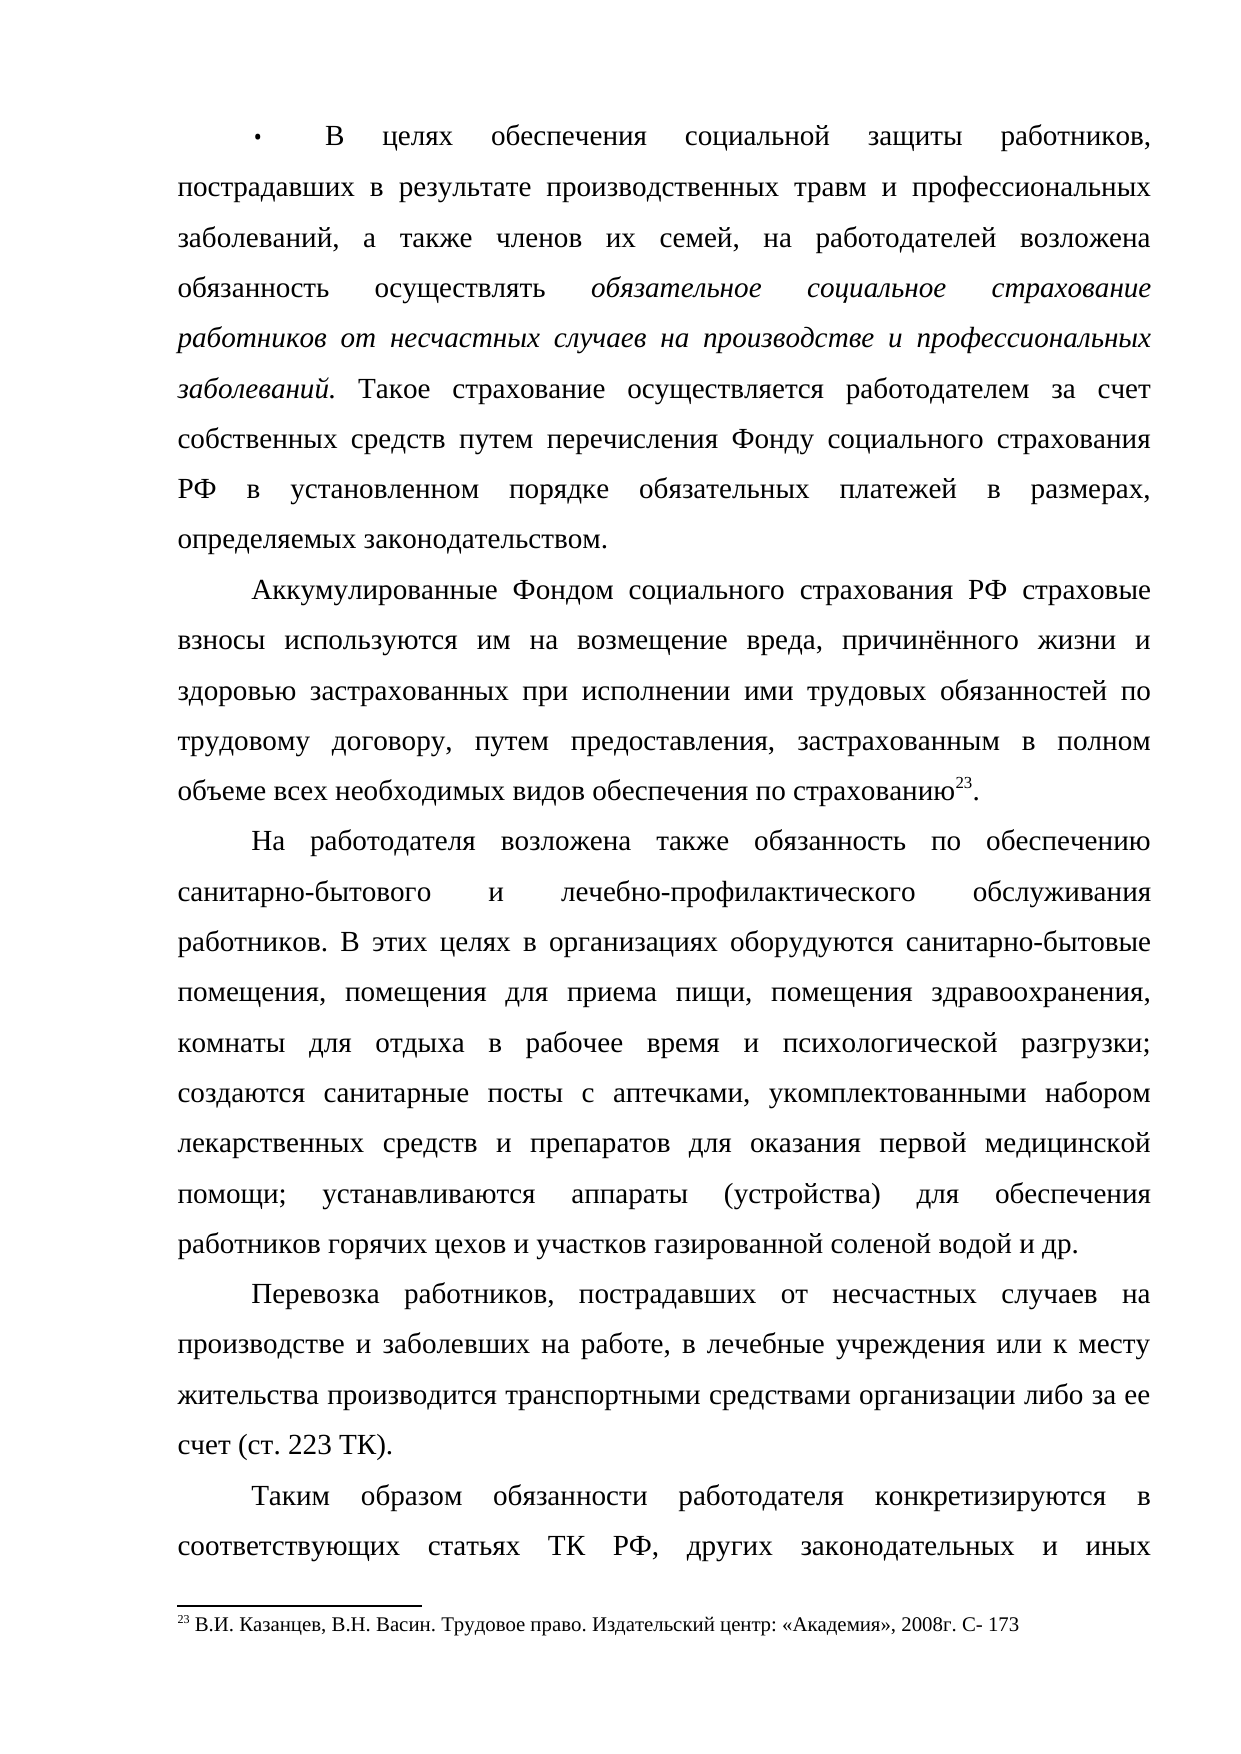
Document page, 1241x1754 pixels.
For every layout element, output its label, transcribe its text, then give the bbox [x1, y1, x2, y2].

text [177, 1478, 1152, 1561]
list В целях обеспечения социальной защиты работников, пострадавших в результате производственных травм и профессиональных заболеваний, а также членов их семей, на работодателей возложена обязанность осуществлять обязательное социальное страхование работников от несчастных случаев на производстве и профессиональных заболеваний. Такое страхование осуществляется работодателем за счет собственных средств путем перечисления Фонду социального страхования РФ в установленном порядке обязательных платежей в размерах, определяемых законодательством. [177, 118, 1152, 320]
list В целях обеспечения социальной защиты работников, пострадавших в результате производственных травм и профессиональных заболеваний, а также членов их семей, на работодателей возложена обязанность осуществлять обязательное социальное страхование работников от несчастных случаев на производстве и профессиональных заболеваний. Такое страхование осуществляется работодателем за счет собственных средств путем перечисления Фонду социального страхования РФ в установленном порядке обязательных платежей в размерах, определяемых законодательством. [177, 354, 1152, 555]
text Перевозка работников, пострадавших от несчастных случаев на производстве и заболевших на работе, в лечебные учреждения или к месту жительства производится транспортными средствами организации либо за ее счет (ст. 223 ТК). [177, 1276, 1152, 1461]
text На работодателя возложена также обязанность по обеспечению санитарно-бытового и лечебно-профилактического обслуживания работников. В этих целях в организациях оборудуются санитарно-бытовые помещения, помещения для приема пищи, помещения здравоохранения, комнаты для отдыха в рабочее время и психологической разгрузки; создаются санитарные посты с аптечками, укомплектованными набором лекарственных средств и препаратов для оказания первой медицинской помощи; устанавливаются аппараты (устройства) для обеспечения работников горячих цехов и участков газированной соленой водой и др. [177, 823, 1152, 1259]
text Аккумулированные Фондом социального страхования РФ страховые взносы используются им на возмещение вреда, причинённого жизни и здоровью застрахованных при исполнении ими трудовых обязанностей по трудовому договору, путем предоставления, застрахованным в полном объеме всех необходимых видов обеспечения по страхованию. [177, 572, 1152, 807]
